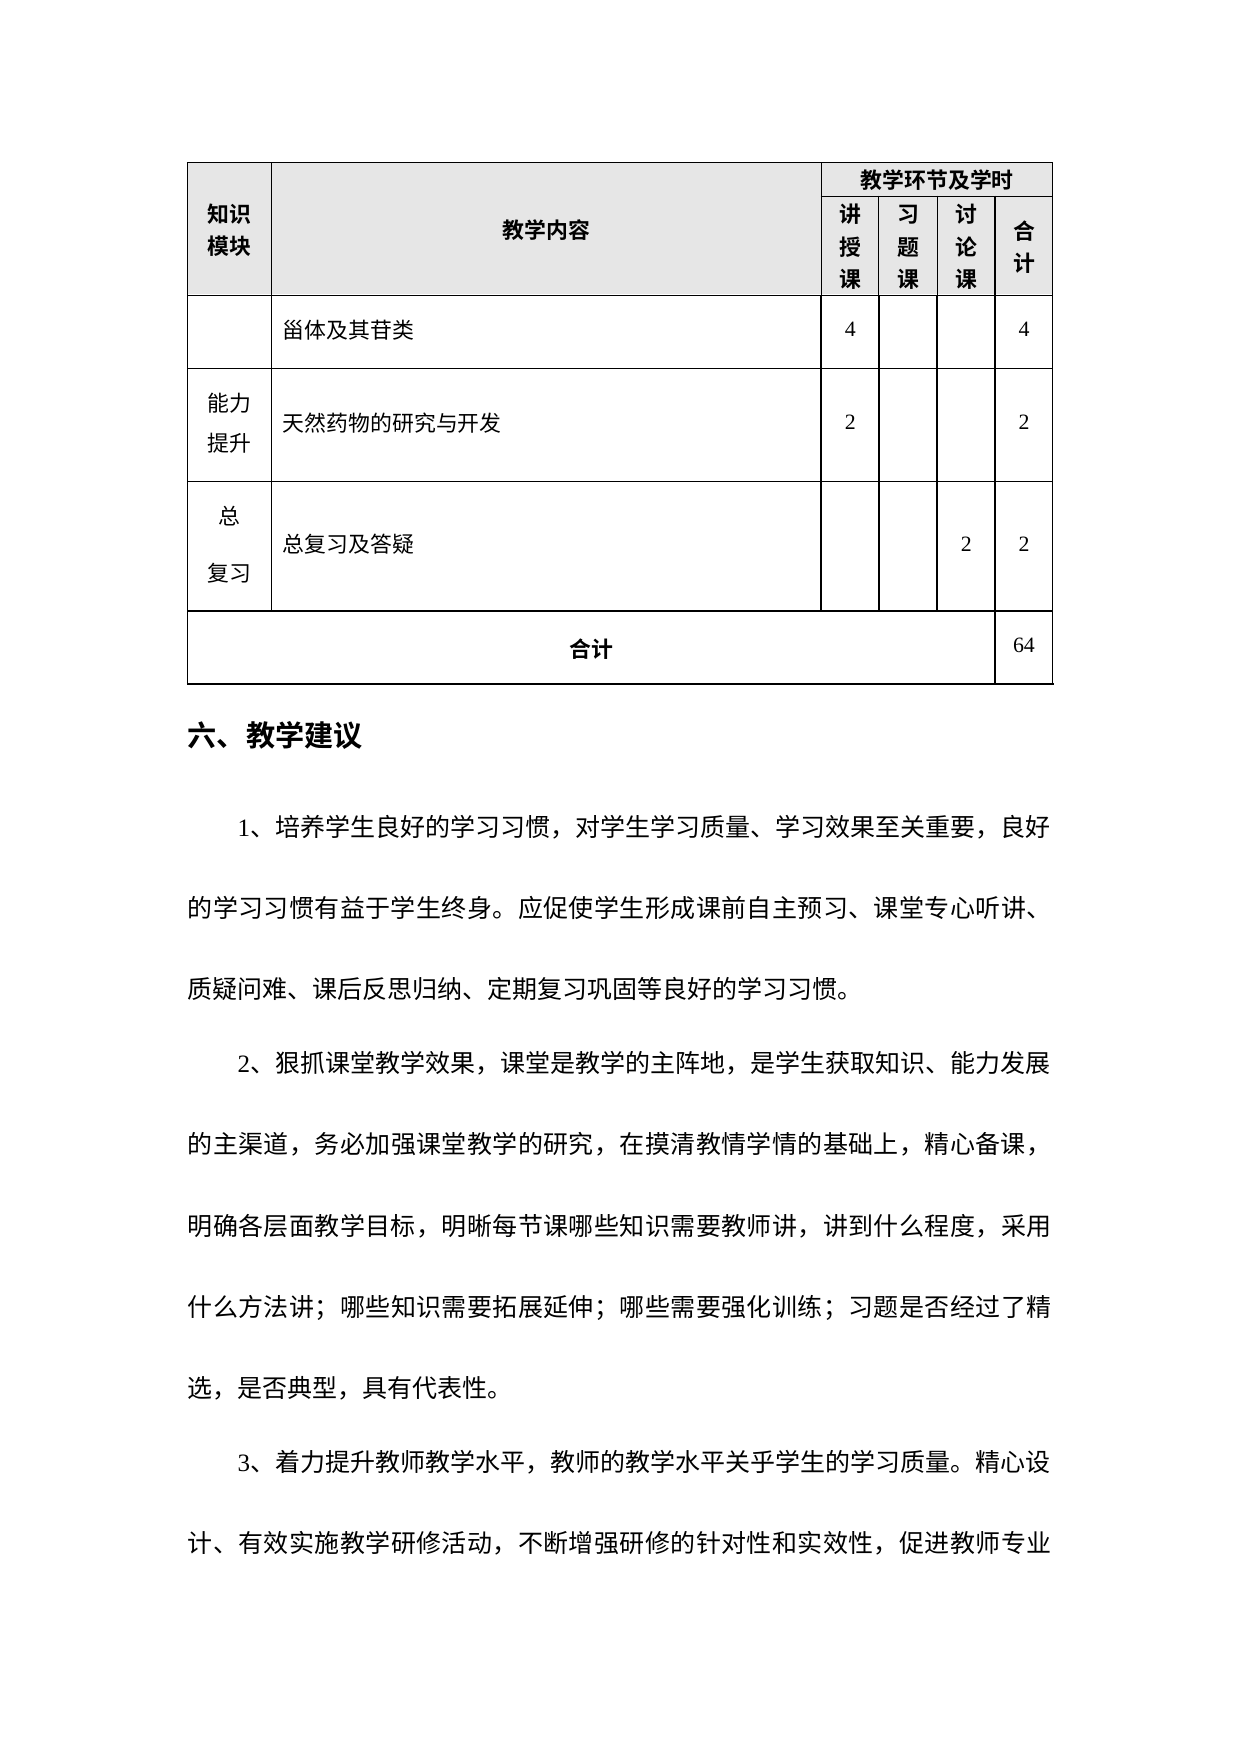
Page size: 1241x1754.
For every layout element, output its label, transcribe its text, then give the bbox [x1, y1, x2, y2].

table_header 知识模块 [188, 163, 271, 294]
table_cell 总 复习 [188, 482, 271, 610]
table_cell 总复习及答疑 [272, 482, 820, 610]
table_cell 天然药物的研究与开发 [272, 369, 820, 481]
table_cell 64 [996, 612, 1052, 683]
table_cell 合计 [996, 197, 1052, 294]
table_cell 习题课 [879, 197, 937, 294]
table_cell 4 [996, 296, 1052, 367]
text 2、狠抓课堂教学效果，课堂是教学的主阵地，是学生获取知识、能力发展的主渠道，务必加强课堂教学的研究，在摸清教情学情的基础上，精心备课，明确各层面教学目标，明晰每节课哪些知识需要教师讲，讲到什么程度，采用什么方法讲；哪些知识需要拓展延伸；哪些需要强化训练；习题是否经过了精选，是否典型，具有代表性。 [187, 1029, 1053, 1419]
table_cell 4 [822, 296, 878, 367]
table_cell 2 [996, 369, 1052, 481]
table_header 教学环节及学时 [822, 163, 1052, 196]
table_cell [880, 369, 936, 481]
table_cell [938, 369, 994, 481]
table_cell 讲授课 [822, 197, 878, 294]
table_cell [880, 482, 936, 610]
table_cell 甾体及其苷类 [272, 296, 820, 367]
table_cell 能力提升 [188, 369, 271, 481]
text 六、教学建议 [187, 701, 1053, 766]
text 1、培养学生良好的学习习惯，对学生学习质量、学习效果至关重要，良好的学习习惯有益于学生终身。应促使学生形成课前自主预习、课堂专心听讲、质疑问难、课后反思归纳、定期复习巩固等良好的学习习惯。 [187, 793, 1053, 1020]
table_cell 2 [996, 482, 1052, 610]
table_header 教学内容 [272, 163, 821, 294]
table_cell 合计 [188, 612, 994, 683]
table_cell [938, 296, 994, 367]
table_cell [822, 482, 878, 610]
table_cell 2 [938, 482, 994, 610]
table_cell 2 [822, 369, 878, 481]
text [187, 1428, 1053, 1574]
table_cell [880, 296, 936, 367]
table_cell 讨论课 [938, 197, 994, 294]
